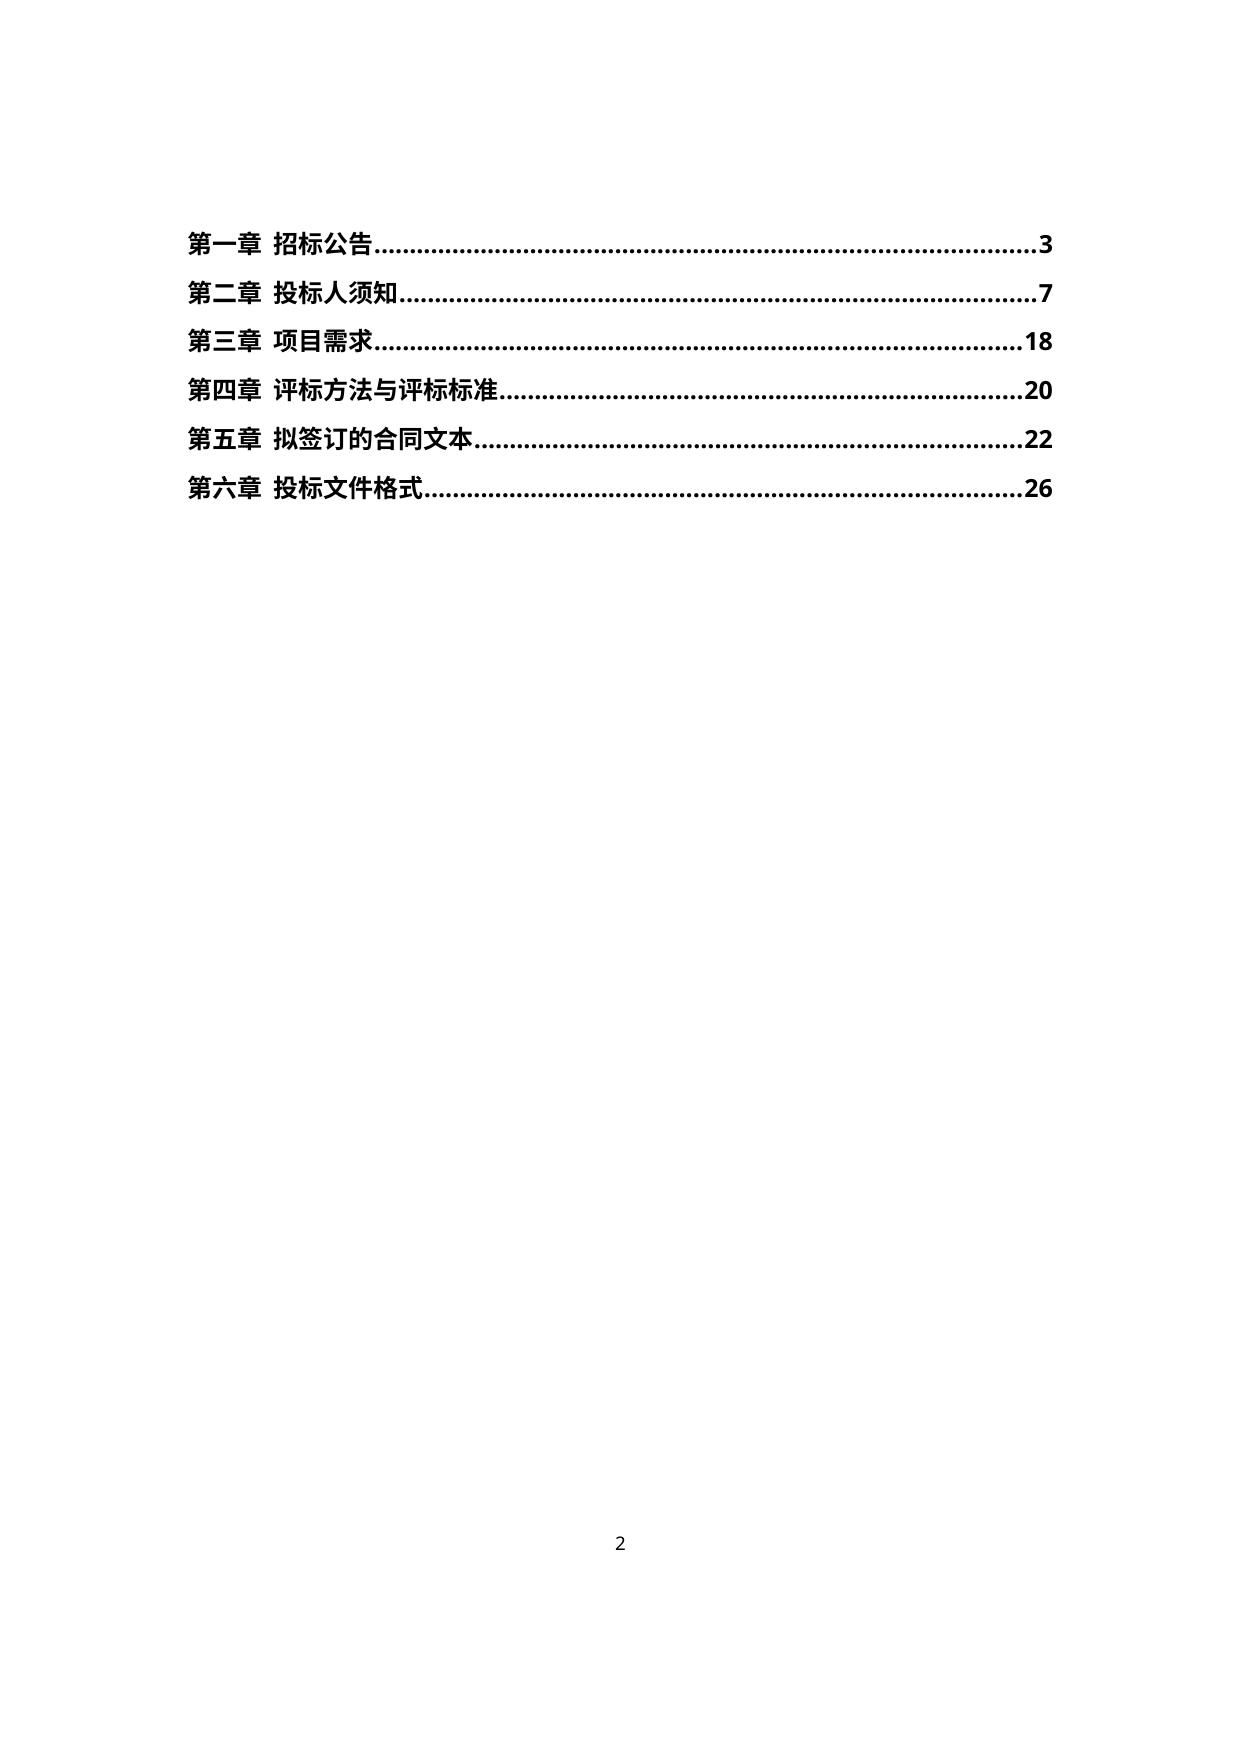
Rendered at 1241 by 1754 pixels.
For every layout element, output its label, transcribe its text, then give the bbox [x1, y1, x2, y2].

text 第六章 投标文件格式 26 [187, 468, 1053, 504]
text 第四章 评标方法与评标标准 20 [187, 371, 1053, 407]
text 第二章 投标人须知 7 [187, 273, 1053, 309]
text 第三章 项目需求 18 [187, 322, 1053, 358]
text 第一章 招标公告 3 [187, 224, 1053, 261]
text 第五章 拟签订的合同文本 22 [187, 419, 1053, 456]
